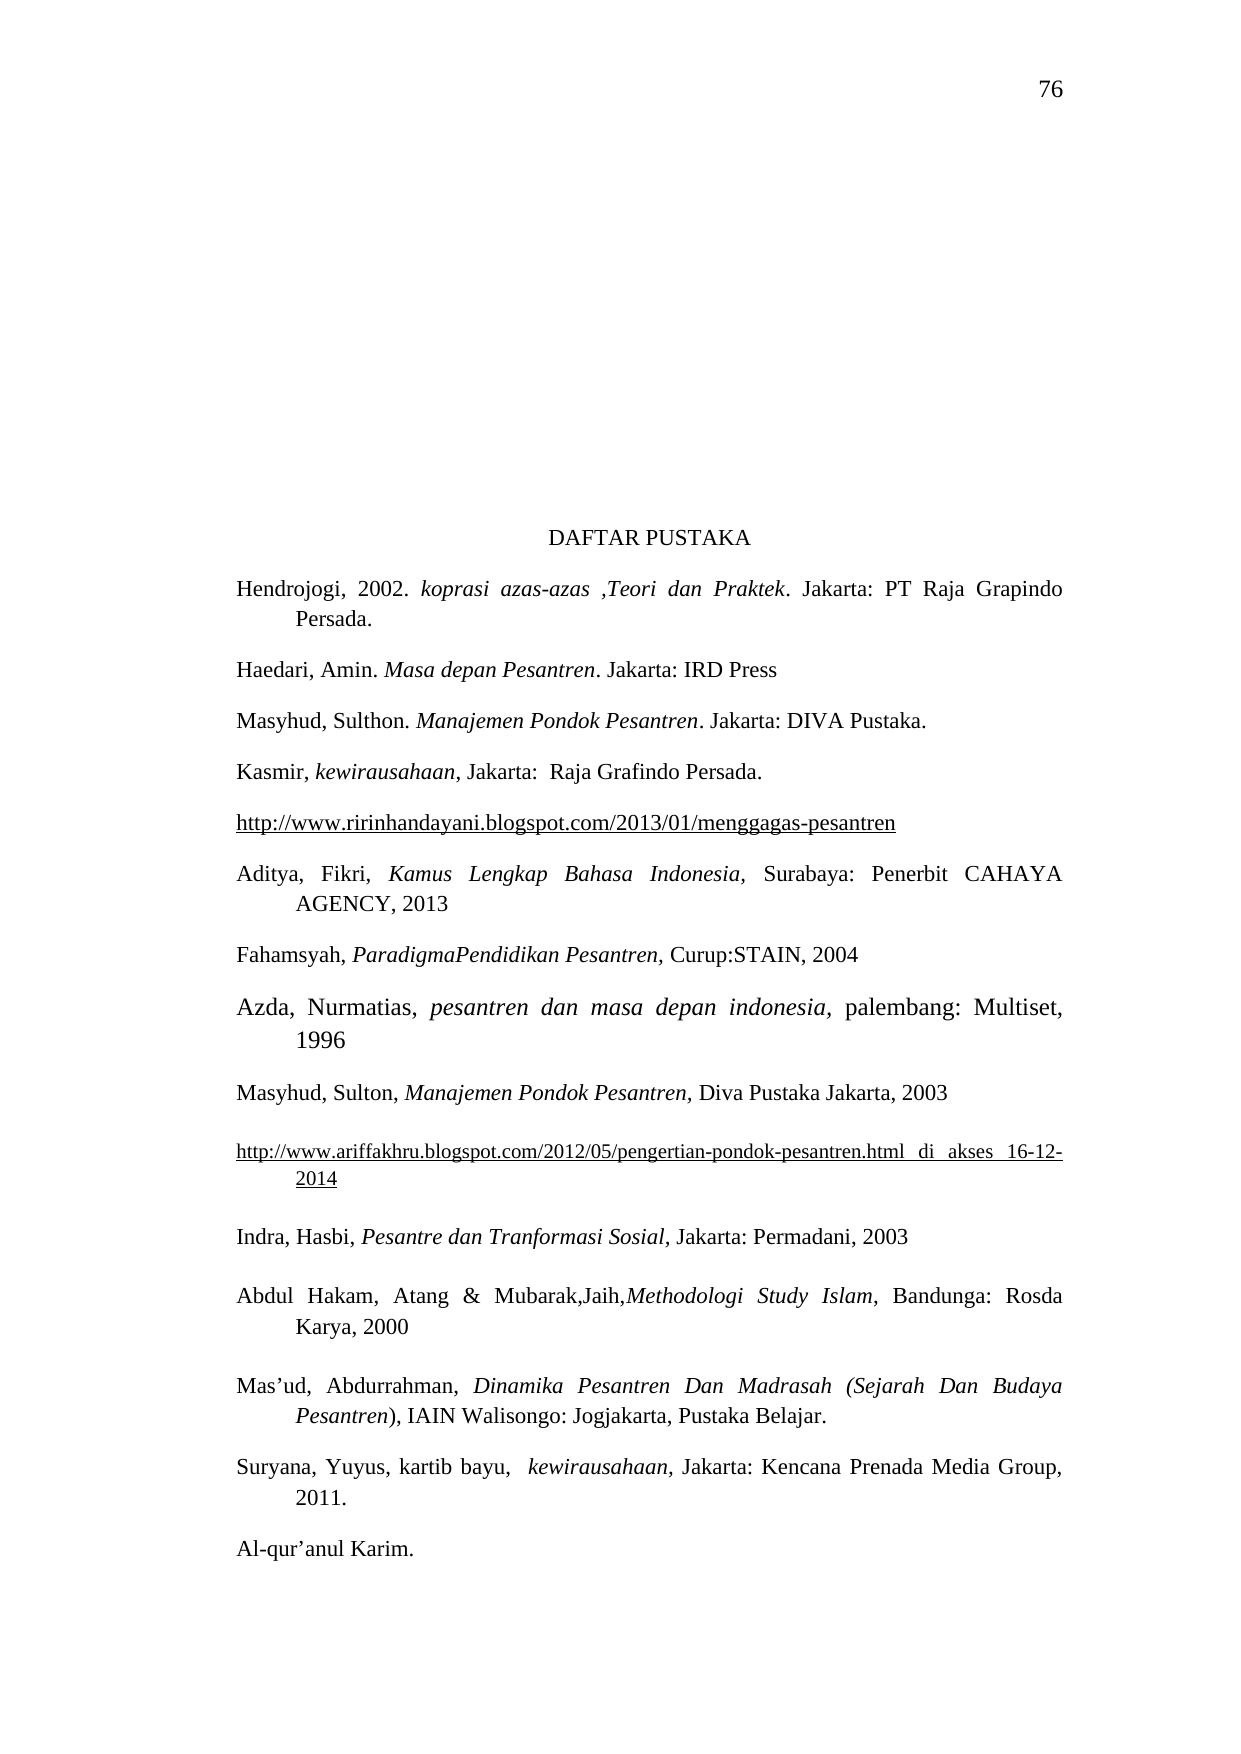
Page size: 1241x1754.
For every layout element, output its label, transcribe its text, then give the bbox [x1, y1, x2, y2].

text DAFTAR PUSTAKA [236, 524, 1063, 550]
text http://www.ririnhandayani.blogspot.com/2013/01/menggagas-pesantren [236, 809, 1063, 836]
text Abdul Hakam, Atang & Mubarak,Jaih,Methodologi Study Islam, Bandunga: Rosda Karya, 2000 [236, 1282, 1063, 1339]
text Mas’ud, Abdurrahman, Dinamika Pesantren Dan Madrasah (Sejarah Dan Budaya Pesantren), IAIN Walisongo: Jogjakarta, Pustaka Belajar. [236, 1372, 1063, 1429]
text Kasmir, kewirausahaan, Jakarta: Raja Grafindo Persada. [236, 758, 1063, 784]
text http://www.ariffakhru.blogspot.com/2012/05/pengertian-pondok-pesantren.html di akses 16-12-2014 [236, 1139, 1063, 1160]
text Al-qur’anul Karim. [236, 1534, 1063, 1561]
text http://www.ariffakhru.blogspot.com/2012/05/pengertian-pondok-pesantren.html di akses 16-12-2014 [236, 1161, 1063, 1190]
text Aditya, Fikri, Kamus Lengkap Bahasa Indonesia, Surabaya: Penerbit CAHAYA AGENCY, 2013 [236, 860, 1063, 917]
text Masyhud, Sulton, Manajemen Pondok Pesantren, Diva Pustaka Jakarta, 2003 [236, 1079, 1063, 1106]
text Suryana, Yuyus, kartib bayu, kewirausahaan, Jakarta: Kencana Prenada Media Group, 2011. [236, 1453, 1063, 1510]
text Indra, Hasbi, Pesantre dan Tranformasi Sosial, Jakarta: Permadani, 2003 [236, 1223, 1063, 1249]
text Fahamsyah, ParadigmaPendidikan Pesantren, Curup:STAIN, 2004 [236, 941, 1063, 968]
text Haedari, Amin. Masa depan Pesantren. Jakarta: IRD Press [236, 656, 1063, 682]
text Masyhud, Sulthon. Manajemen Pondok Pesantren. Jakarta: DIVA Pustaka. [236, 707, 1063, 733]
text Hendrojogi, 2002. koprasi azas-azas ,Teori dan Praktek. Jakarta: PT Raja Grapindo Persada. [236, 575, 1063, 631]
text Azda, Nurmatias, pesantren dan masa depan indonesia, palembang: Multiset, 1996 [236, 992, 1063, 1054]
